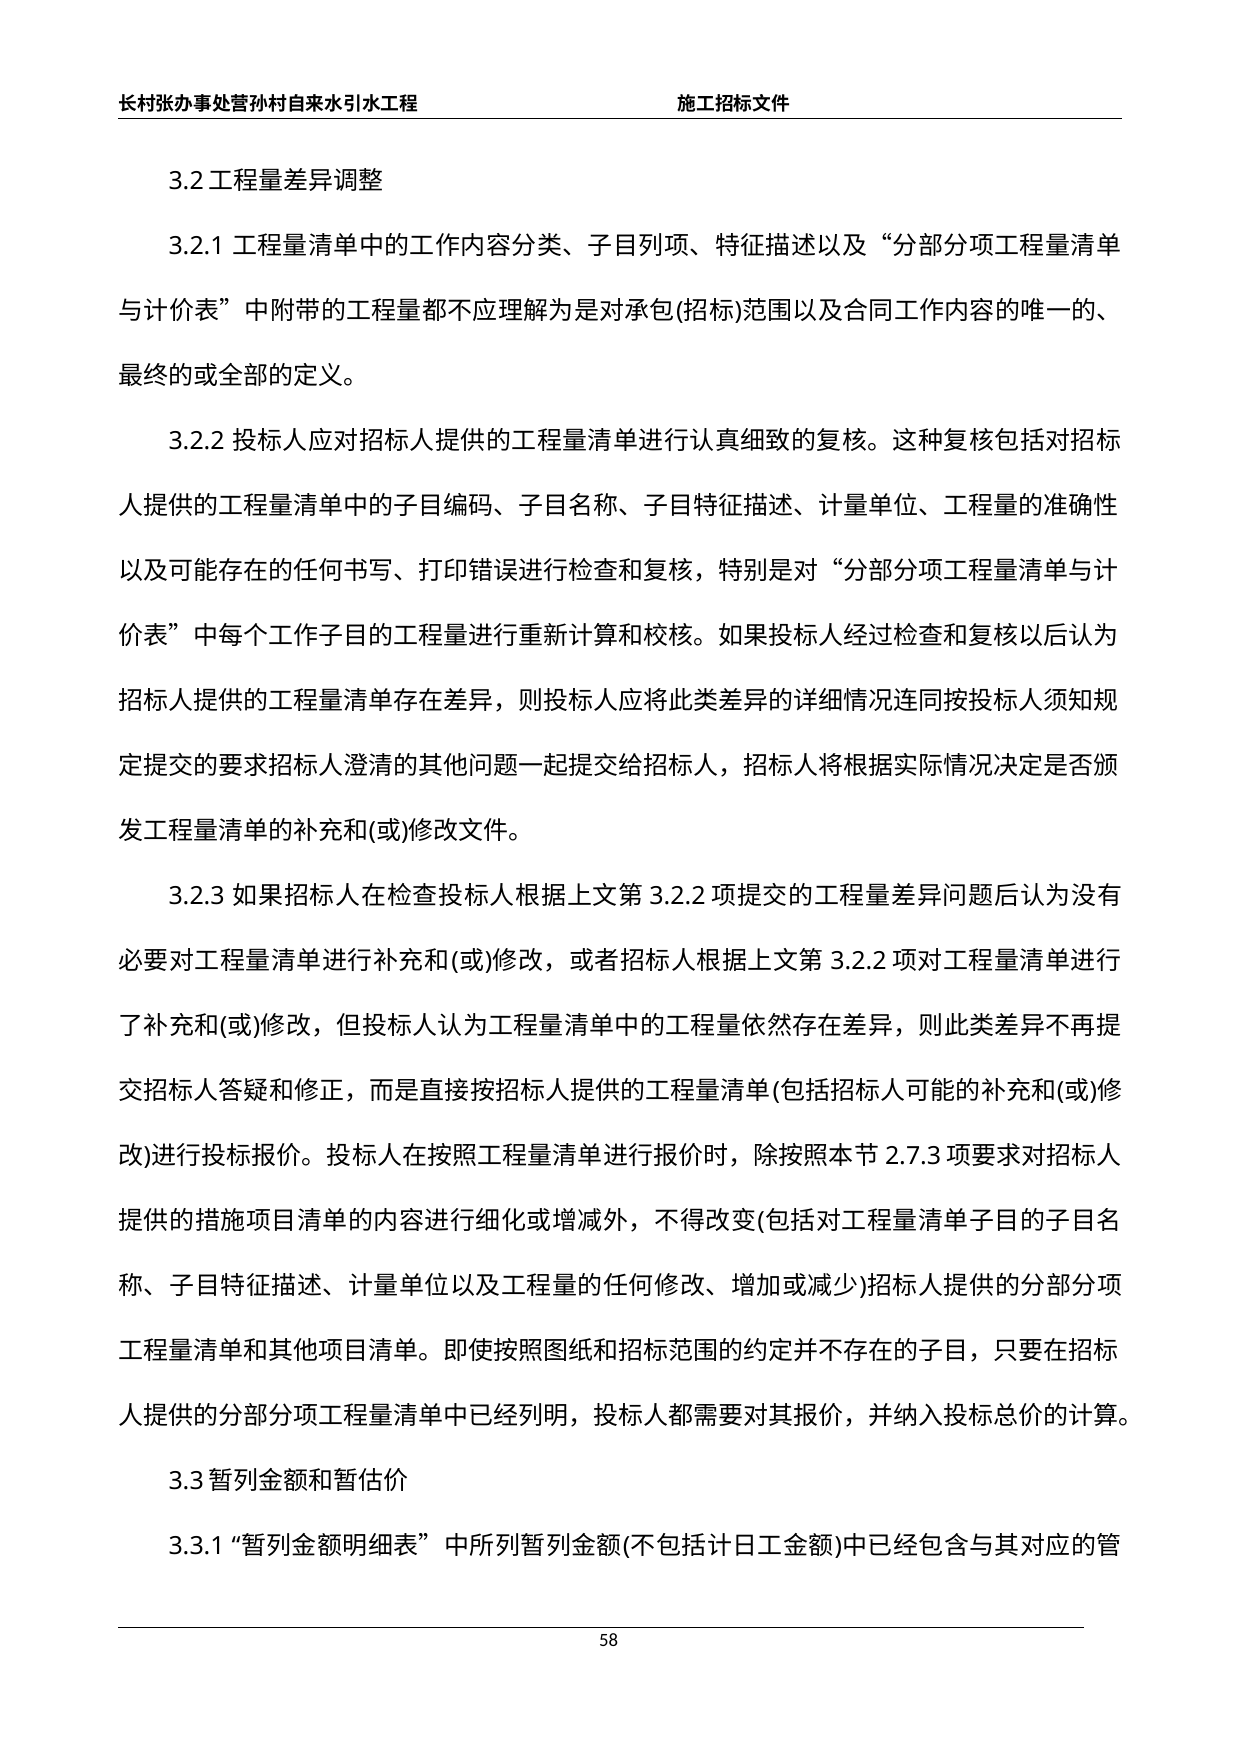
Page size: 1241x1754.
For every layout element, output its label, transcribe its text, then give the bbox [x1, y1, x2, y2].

text 3.2.3 如果招标人在检查投标人根据上文第3.2.2项提交的工程量差异问题后认为没有必要对工程量清单进行补充和(或)修改，或者招标人根据上文第3.2.2项对工程量清单进行了补充和(或)修改，但投标人认为工程量清单中的工程量依然存在差异，则此类差异不再提交招标人答疑和修正，而是直接按招标人提供的工程量清单(包括招标人可能的补充和(或)修改)进行投标报价。投标人在按照工程量清单进行报价时，除按照本节2.7.3项要求对招标人提供的措施项目清单的内容进行细化或增减外，不得改变(包括对工程量清单子目的子目名称、子目特征描述、计量单位以及工程量的任何修改、增加或减少)招标人提供的分部分项工程量清单和其他项目清单。即使按照图纸和招标范围的约定并不存在的子目，只要在招标人提供的分部分项工程量清单中已经列明，投标人都需要对其报价，并纳入投标总价的计算。 [118, 861, 1122, 1446]
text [118, 1511, 1122, 1576]
text 3.2.1 工程量清单中的工作内容分类、子目列项、特征描述以及“分部分项工程量清单与计价表”中附带的工程量都不应理解为是对承包(招标)范围以及合同工作内容的唯一的、最终的或全部的定义。 [118, 211, 1122, 406]
text 3.3暂列金额和暂估价 [118, 1446, 1122, 1511]
text 3.2工程量差异调整 [118, 146, 1122, 211]
text 3.2.2 投标人应对招标人提供的工程量清单进行认真细致的复核。这种复核包括对招标人提供的工程量清单中的子目编码、子目名称、子目特征描述、计量单位、工程量的准确性以及可能存在的任何书写、打印错误进行检查和复核，特别是对“分部分项工程量清单与计价表”中每个工作子目的工程量进行重新计算和校核。如果投标人经过检查和复核以后认为招标人提供的工程量清单存在差异，则投标人应将此类差异的详细情况连同按投标人须知规定提交的要求招标人澄清的其他问题一起提交给招标人，招标人将根据实际情况决定是否颁发工程量清单的补充和(或)修改文件。 [118, 406, 1122, 861]
